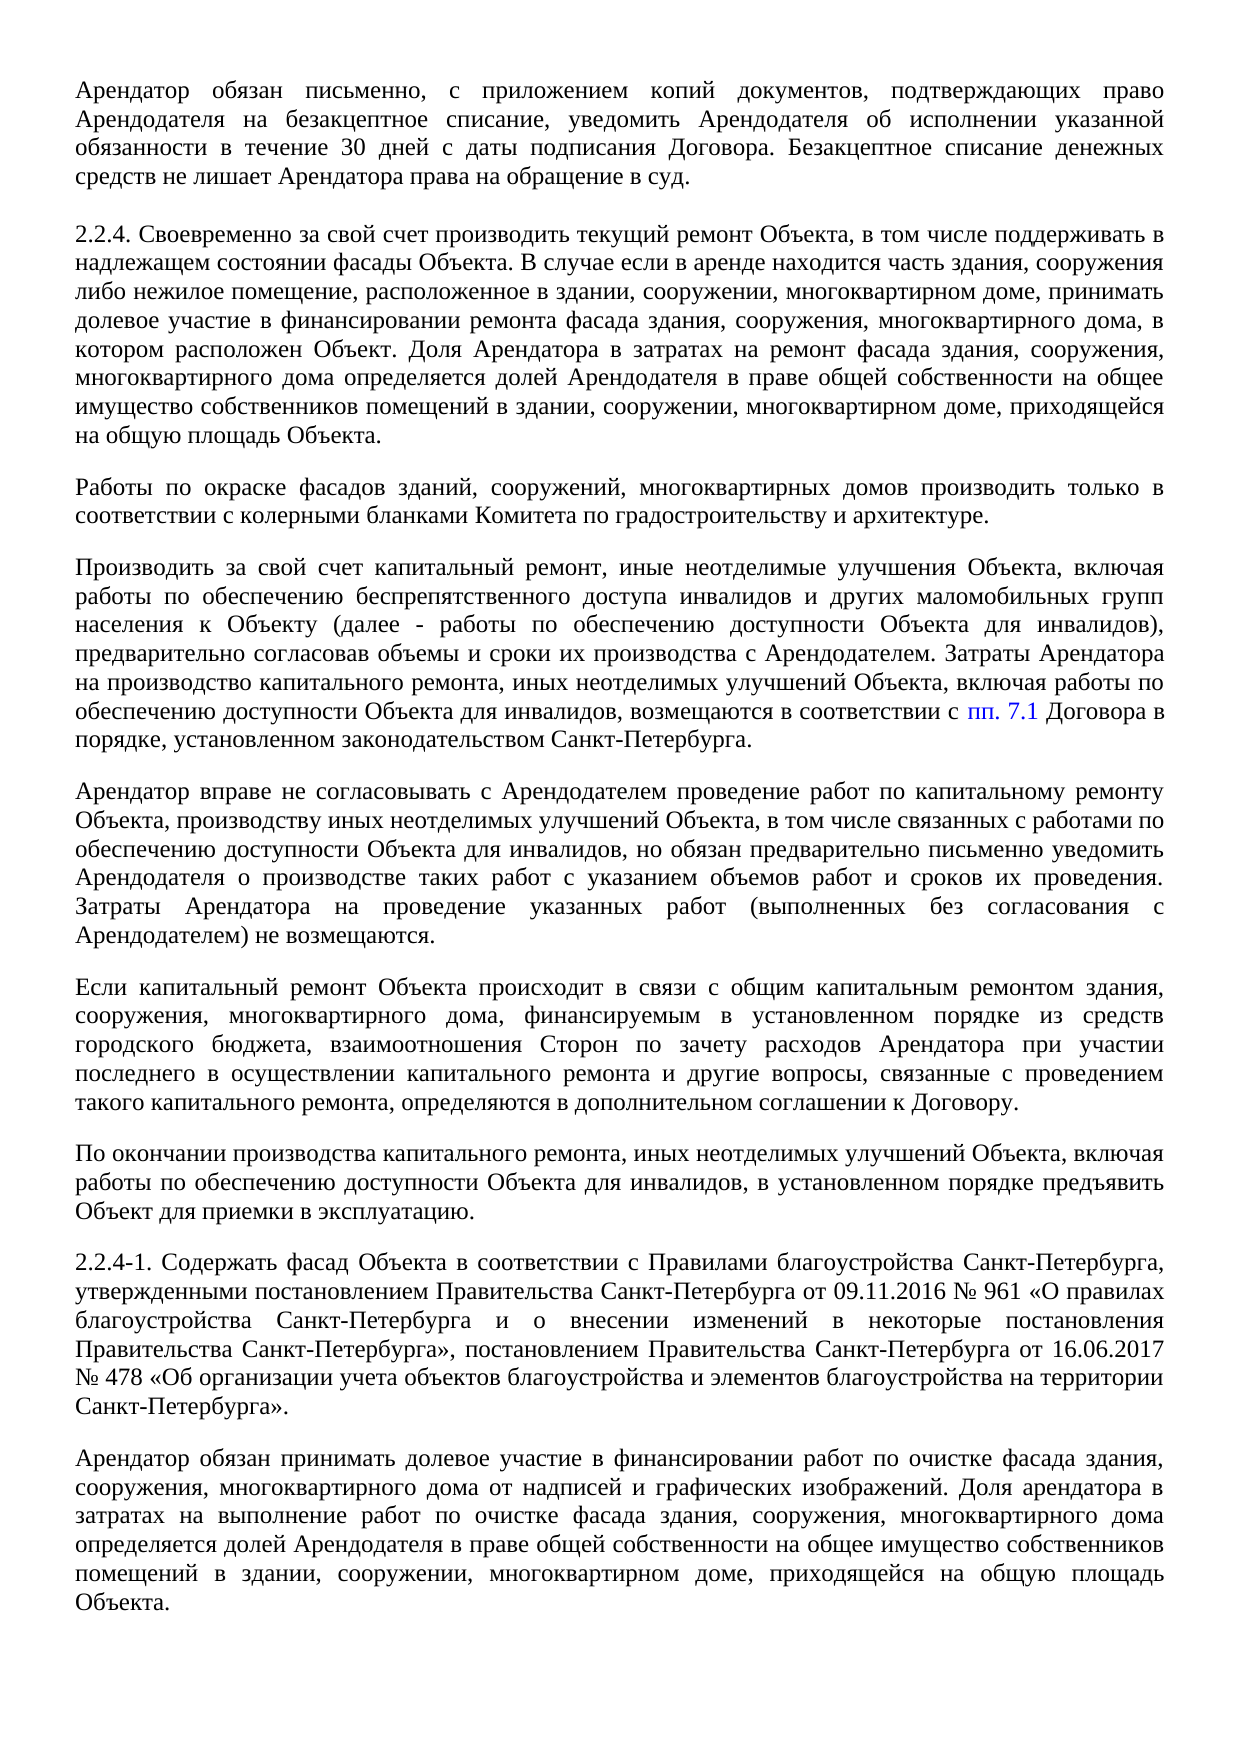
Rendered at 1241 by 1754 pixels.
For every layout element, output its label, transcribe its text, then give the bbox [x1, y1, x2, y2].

text Арендатор обязан письменно, с приложением копий документов, подтверждающих право Арендодателя на безакцептное списание, уведомить Арендодателя об исполнении указанной обязанности в течение 30 дней с даты подписания Договора. Безакцептное списание денежных средств не лишает Арендатора права на обращение в суд. [75, 75, 1165, 190]
text По окончании производства капитального ремонта, иных неотделимых улучшений Объекта, включая работы по обеспечению доступности Объекта для инвалидов, в установленном порядке предъявить Объект для приемки в эксплуатацию. [75, 1138, 1165, 1224]
text Арендатор обязан принимать долевое участие в финансировании работ по очистке фасада здания, сооружения, многоквартирного дома от надписей и графических изображений. Доля арендатора в затратах на выполнение работ по очистке фасада здания, сооружения, многоквартирного дома определяется долей Арендодателя в праве общей собственности на общее имущество собственников помещений в здании, сооружении, многоквартирном доме, приходящейся на общую площадь Объекта. [75, 1443, 1165, 1615]
text 2.2.4. Своевременно за свой счет производить текущий ремонт Объекта, в том числе поддерживать в надлежащем состоянии фасады Объекта. В случае если в аренде находится часть здания, сооружения либо нежилое помещение, расположенное в здании, сооружении, многоквартирном доме, принимать долевое участие в финансировании ремонта фасада здания, сооружения, многоквартирного дома, в котором расположен Объект. Доля Арендатора в затратах на ремонт фасада здания, сооружения, многоквартирного дома определяется долей Арендодателя в праве общей собственности на общее имущество собственников помещений в здании, сооружении, многоквартирном доме, приходящейся на общую площадь Объекта. [75, 219, 1165, 449]
text Работы по окраске фасадов зданий, сооружений, многоквартирных домов производить только в соответствии с колерными бланками Комитета по градостроительству и архитектуре. [75, 472, 1165, 529]
text Производить за свой счет капитальный ремонт, иные неотделимые улучшения Объекта, включая работы по обеспечению беспрепятственного доступа инвалидов и других маломобильных групп населения к Объекту (далее - работы по обеспечению доступности Объекта для инвалидов), предварительно согласовав объемы и сроки их производства с Арендодателем. Затраты Арендатора на производство капитального ремонта, иных неотделимых улучшений Объекта, включая работы по обеспечению доступности Объекта для инвалидов, возмещаются в соответствии с пп. 7.1 Договора в порядке, установленном законодательством Санкт-Петербурга. [75, 552, 1165, 753]
text Если капитальный ремонт Объекта происходит в связи с общим капитальным ремонтом здания, сооружения, многоквартирного дома, финансируемым в установленном порядке из средств городского бюджета, взаимоотношения Сторон по зачету расходов Арендатора при участии последнего в осуществлении капитального ремонта и другие вопросы, связанные с проведением такого капитального ремонта, определяются в дополнительном соглашении к Договору. [75, 972, 1165, 1115]
text 2.2.4-1. Содержать фасад Объекта в соответствии с Правилами благоустройства Санкт-Петербурга, утвержденными постановлением Правительства Санкт-Петербурга от 09.11.2016 № 961 «О правилах благоустройства Санкт-Петербурга и о внесении изменений в некоторые постановления Правительства Санкт-Петербурга», постановлением Правительства Санкт-Петербурга от 16.06.2017 № 478 «Об организации учета объектов благоустройства и элементов благоустройства на территории Санкт-Петербурга». [75, 1247, 1165, 1420]
text Арендатор вправе не согласовывать с Арендодателем проведение работ по капитальному ремонту Объекта, производству иных неотделимых улучшений Объекта, в том числе связанных с работами по обеспечению доступности Объекта для инвалидов, но обязан предварительно письменно уведомить Арендодателя о производстве таких работ с указанием объемов работ и сроков их проведения. Затраты Арендатора на проведение указанных работ (выполненных без согласования с Арендодателем) не возмещаются. [75, 776, 1165, 949]
